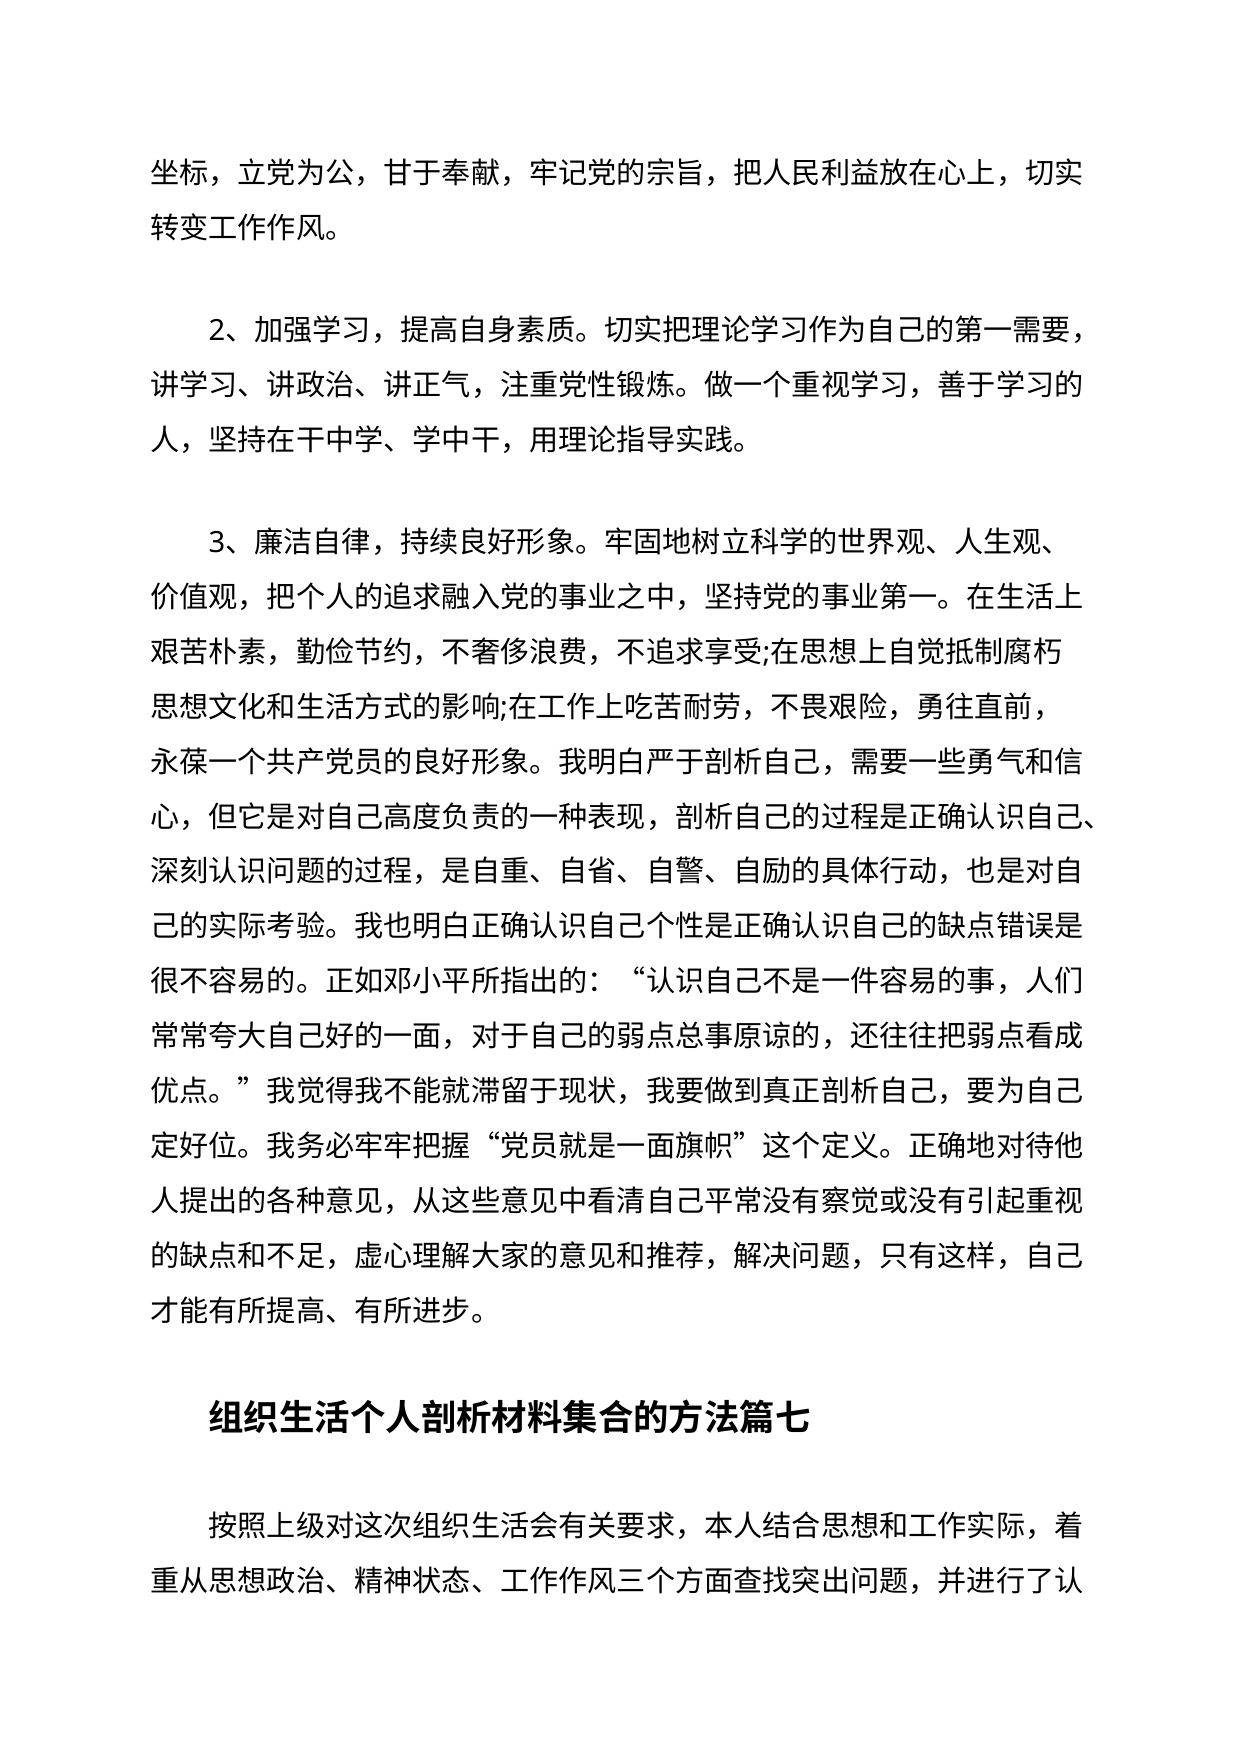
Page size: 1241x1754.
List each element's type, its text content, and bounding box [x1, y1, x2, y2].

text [150, 150, 1090, 247]
text 3、廉洁自律，持续良好形象。牢固地树立科学的世界观、人生观、价值观，把个人的追求融入党的事业之中，坚持党的事业第一。在生活上艰苦朴素，勤俭节约，不奢侈浪费，不追求享受;在思想上自觉抵制腐朽思想文化和生活方式的影响;在工作上吃苦耐劳，不畏艰险，勇往直前，永葆一个共产党员的良好形象。我明白严于剖析自己，需要一些勇气和信心，但它是对自己高度负责的一种表现，剖析自己的过程是正确认识自己、深刻认识问题的过程，是自重、自省、自警、自励的具体行动，也是对自己的实际考验。我也明白正确认识自己个性是正确认识自己的缺点错误是很不容易的。正如邓小平所指出的：“认识自己不是一件容易的事，人们常常夸大自己好的一面，对于自己的弱点总事原谅的，还往往把弱点看成优点。”我觉得我不能就滞留于现状，我要做到真正剖析自己，要为自己定好位。我务必牢牢把握“党员就是一面旗帜”这个定义。正确地对待他人提出的各种意见，从这些意见中看清自己平常没有察觉或没有引起重视的缺点和不足，虚心理解大家的意见和推荐，解决问题，只有这样，自己才能有所提高、有所进步。 [150, 518, 1090, 1329]
text 2、加强学习，提高自身素质。切实把理论学习作为自己的第一需要，讲学习、讲政治、讲正气，注重党性锻炼。做一个重视学习，善于学习的人，坚持在干中学、学中干，用理论指导实践。 [150, 307, 1090, 459]
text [150, 1502, 1090, 1599]
text 组织生活个人剖析材料集合的方法篇七 [150, 1389, 1090, 1440]
